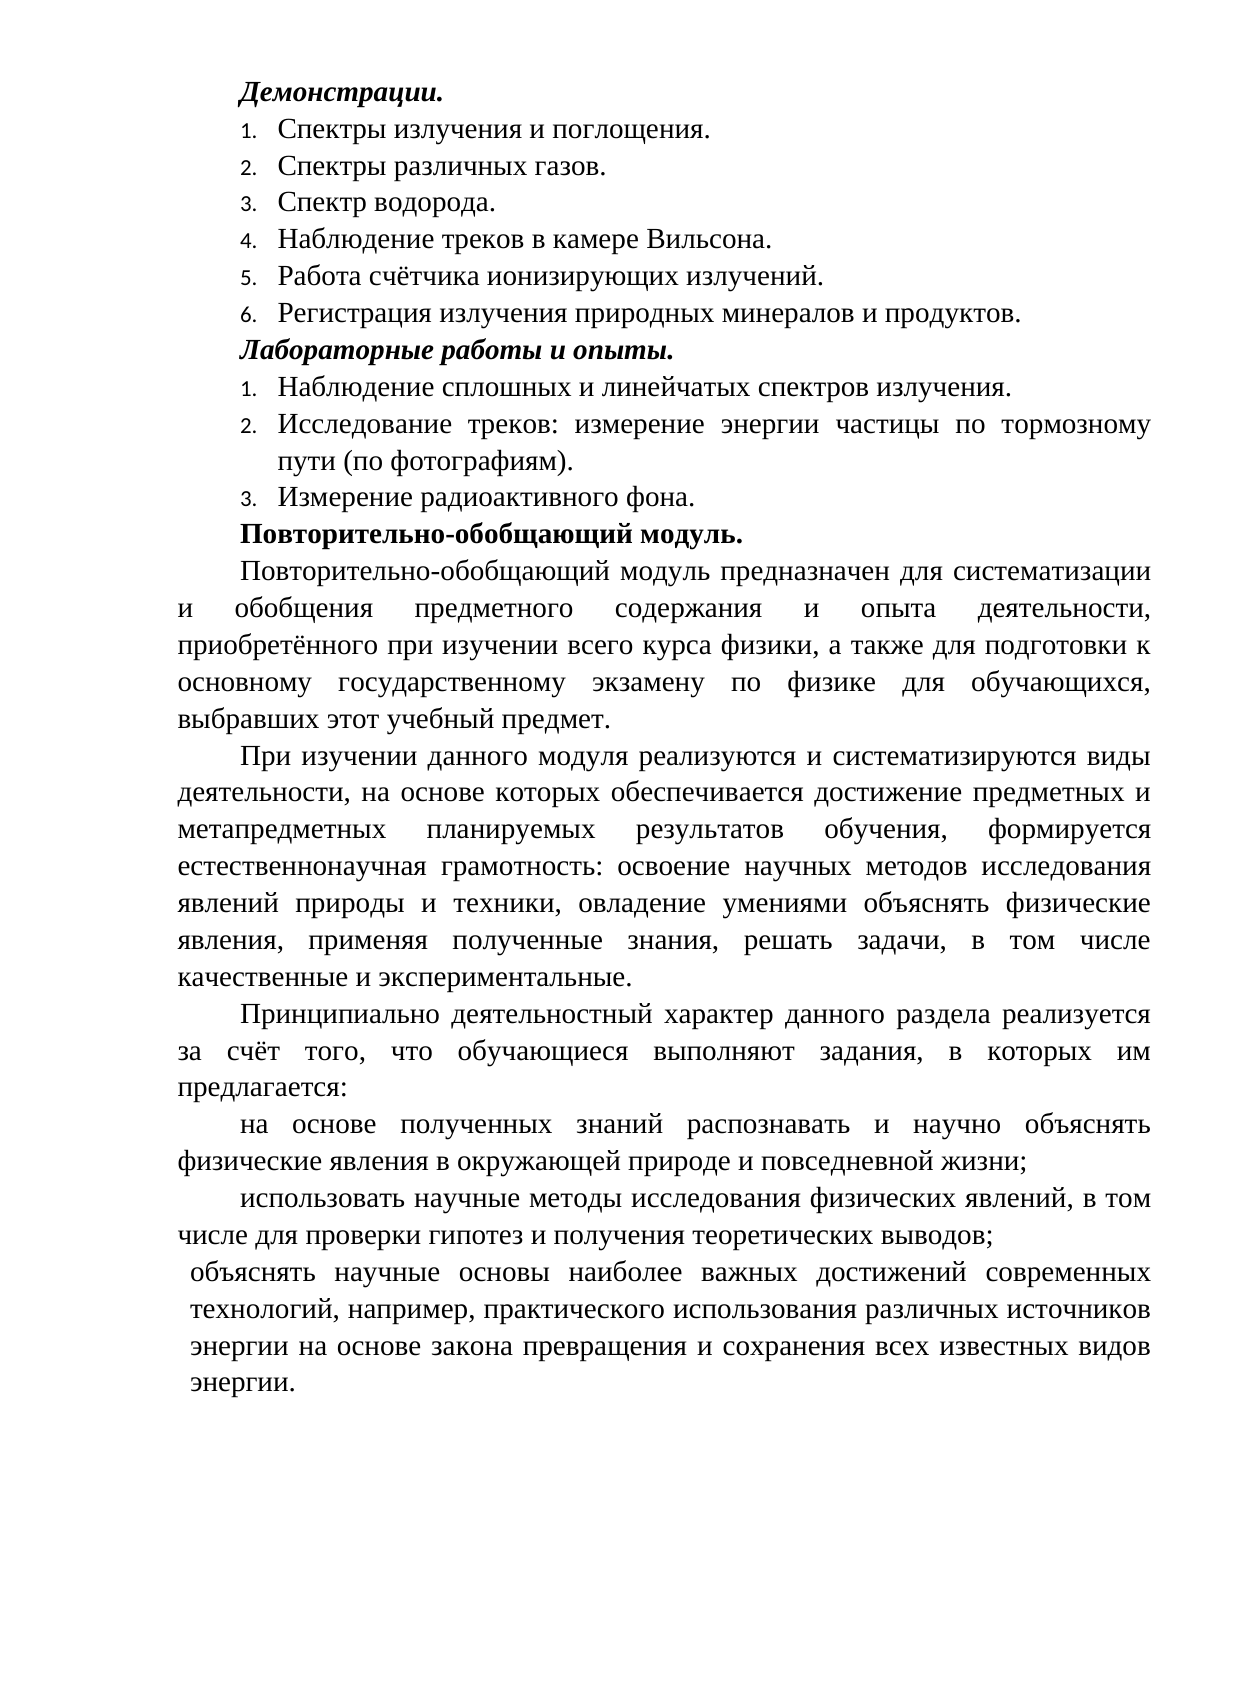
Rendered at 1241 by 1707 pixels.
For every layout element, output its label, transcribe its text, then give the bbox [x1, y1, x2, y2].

list Работа счётчика ионизирующих излучений. [240, 258, 1152, 292]
text При изучении данного модуля реализуются и систематизируются виды деятельности, на основе которых обеспечивается достижение предметных и метапредметных планируемых результатов обучения, формируется естественнонаучная грамотность: освоение научных методов исследования явлений природы и техники, овладение умениями объяснять физические явления, применяя полученные знания, решать задачи, в том числе качественные и экспериментальные. [177, 738, 1152, 992]
list Наблюдение треков в камере Вильсона. [240, 221, 1152, 255]
list Измерение радиоактивного фона. [240, 479, 1152, 513]
text Лабораторные работы и опыты. [177, 332, 1152, 366]
list Регистрация излучения природных минералов и продуктов. [240, 295, 1152, 329]
text Повторительно-­обобщающий модуль предназначен для систематизации и обобщения предметного содержания и опыта деятельности, приобретённого при изучении всего курса физики, а также для подготовки к основному государственному экзамену по физике для обучающихся, выбравших этот учебный предмет. [177, 553, 1152, 734]
text использовать научные методы исследования физических явлений, в том числе для проверки гипотез и получения теоретических выводов; [177, 1180, 1152, 1251]
list Наблюдение сплошных и линейчатых спектров излучения. [240, 369, 1152, 402]
text на основе полученных знаний распознавать и научно объяснять физические явления в окружающей природе и повседневной жизни; [177, 1106, 1152, 1177]
text Повторительно-обобщающий модуль. [177, 516, 1152, 550]
text Демонстрации. [177, 74, 1152, 107]
list Спектры различных газов. [240, 148, 1152, 181]
list Спектр водорода. [240, 184, 1152, 218]
list Спектры излучения и поглощения. [240, 111, 1152, 144]
text Принципиально деятельностный характер данного раздела реализуется за счёт того, что обучающиеся выполняют задания, в которых им предлагается: [177, 996, 1152, 1103]
list Исследование треков: измерение энергии частицы по тормозному пути (по фотографиям). [240, 406, 1152, 476]
text объяснять научные основы наиболее важных достижений современных технологий, например, практического использования различных источников энергии на основе закона превращения и сохранения всех известных видов энергии. [190, 1254, 1152, 1398]
